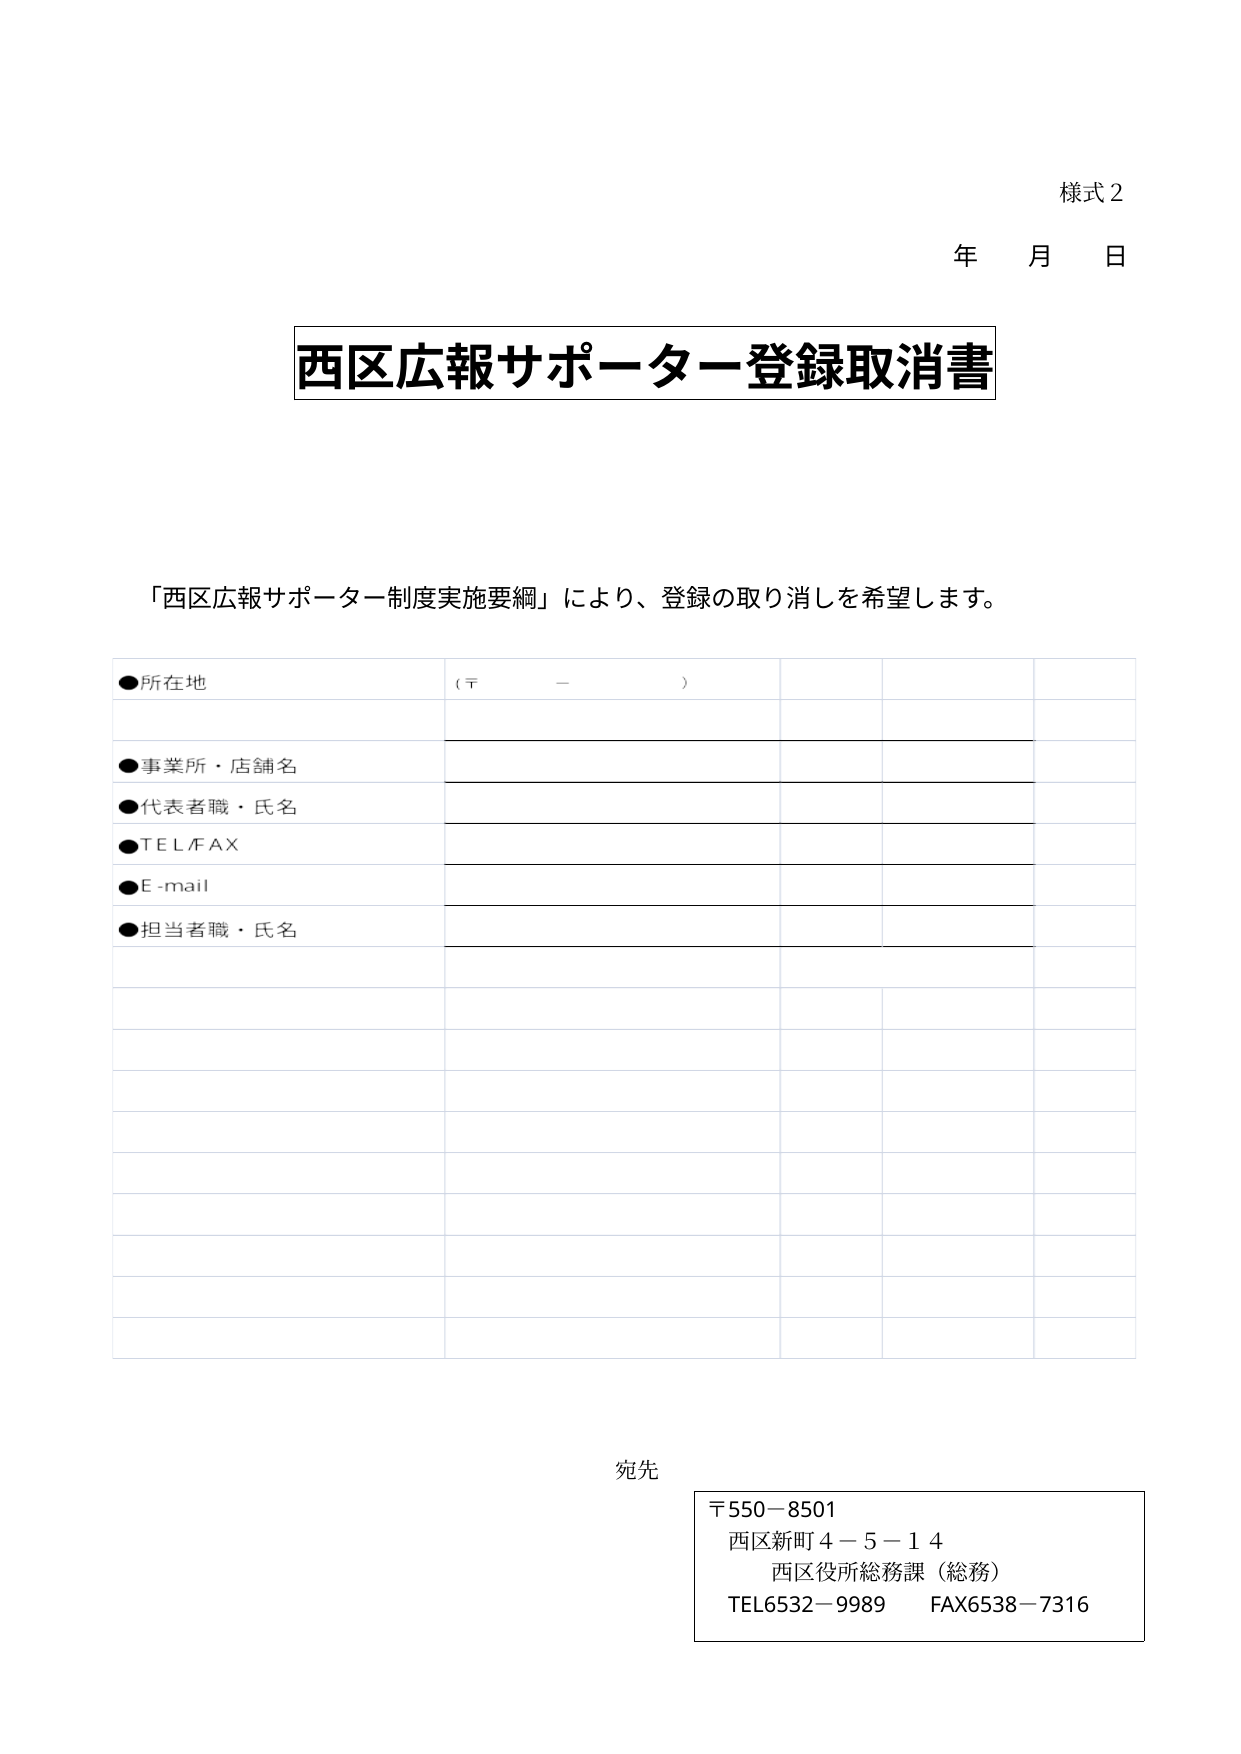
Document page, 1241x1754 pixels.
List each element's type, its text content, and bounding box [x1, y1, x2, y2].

text 「西区広報サポーター制度実施要綱」により、登録の取り消しを希望します。 [112, 566, 1128, 628]
text 宛先 [112, 1438, 1128, 1500]
text 様式２ [112, 161, 1128, 223]
text 年 月 日 [112, 223, 1128, 285]
text 西区広報サポーター登録取消書 [112, 316, 1128, 410]
